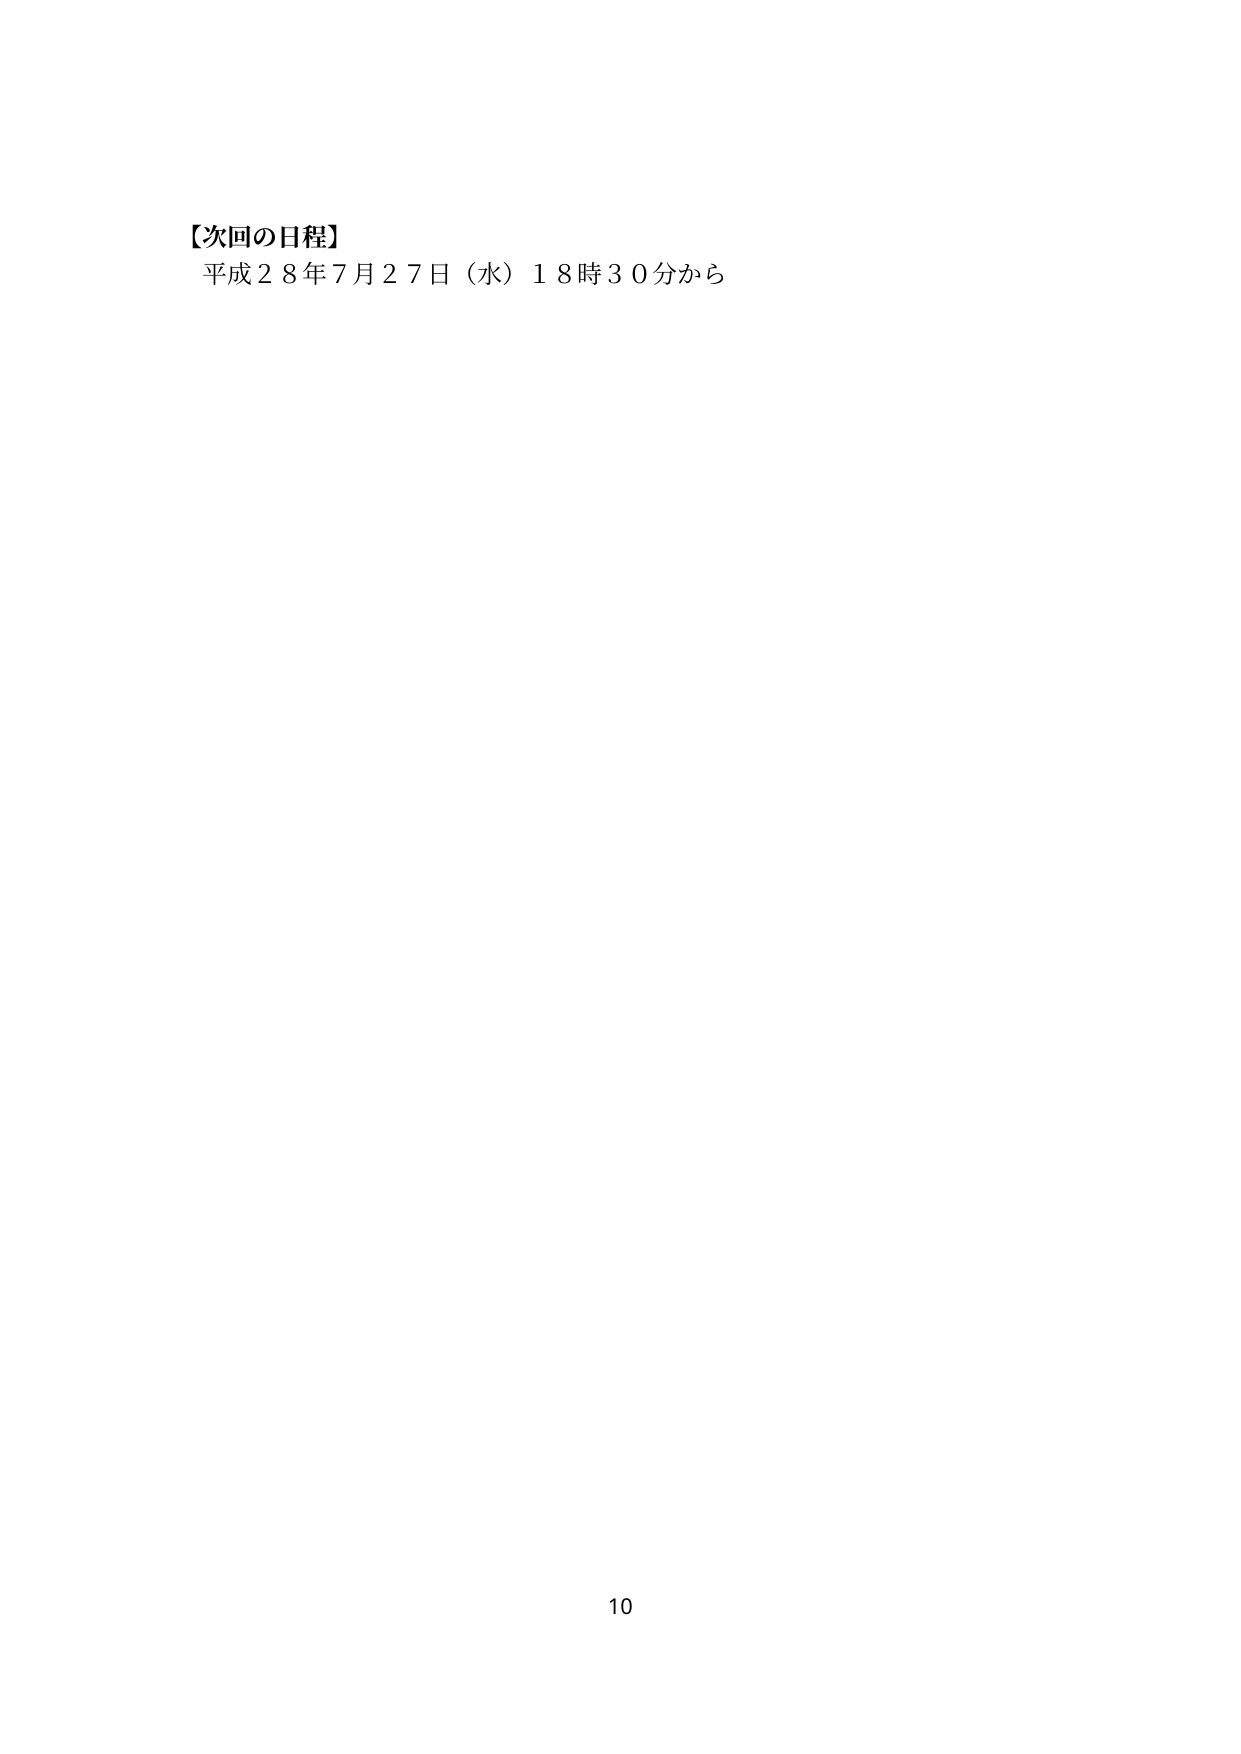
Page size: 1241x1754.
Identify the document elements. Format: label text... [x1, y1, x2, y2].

text 【次回の日程】 [177, 217, 1063, 254]
text 平成２８年７月２７日（水）１８時３０分から [177, 254, 1063, 292]
